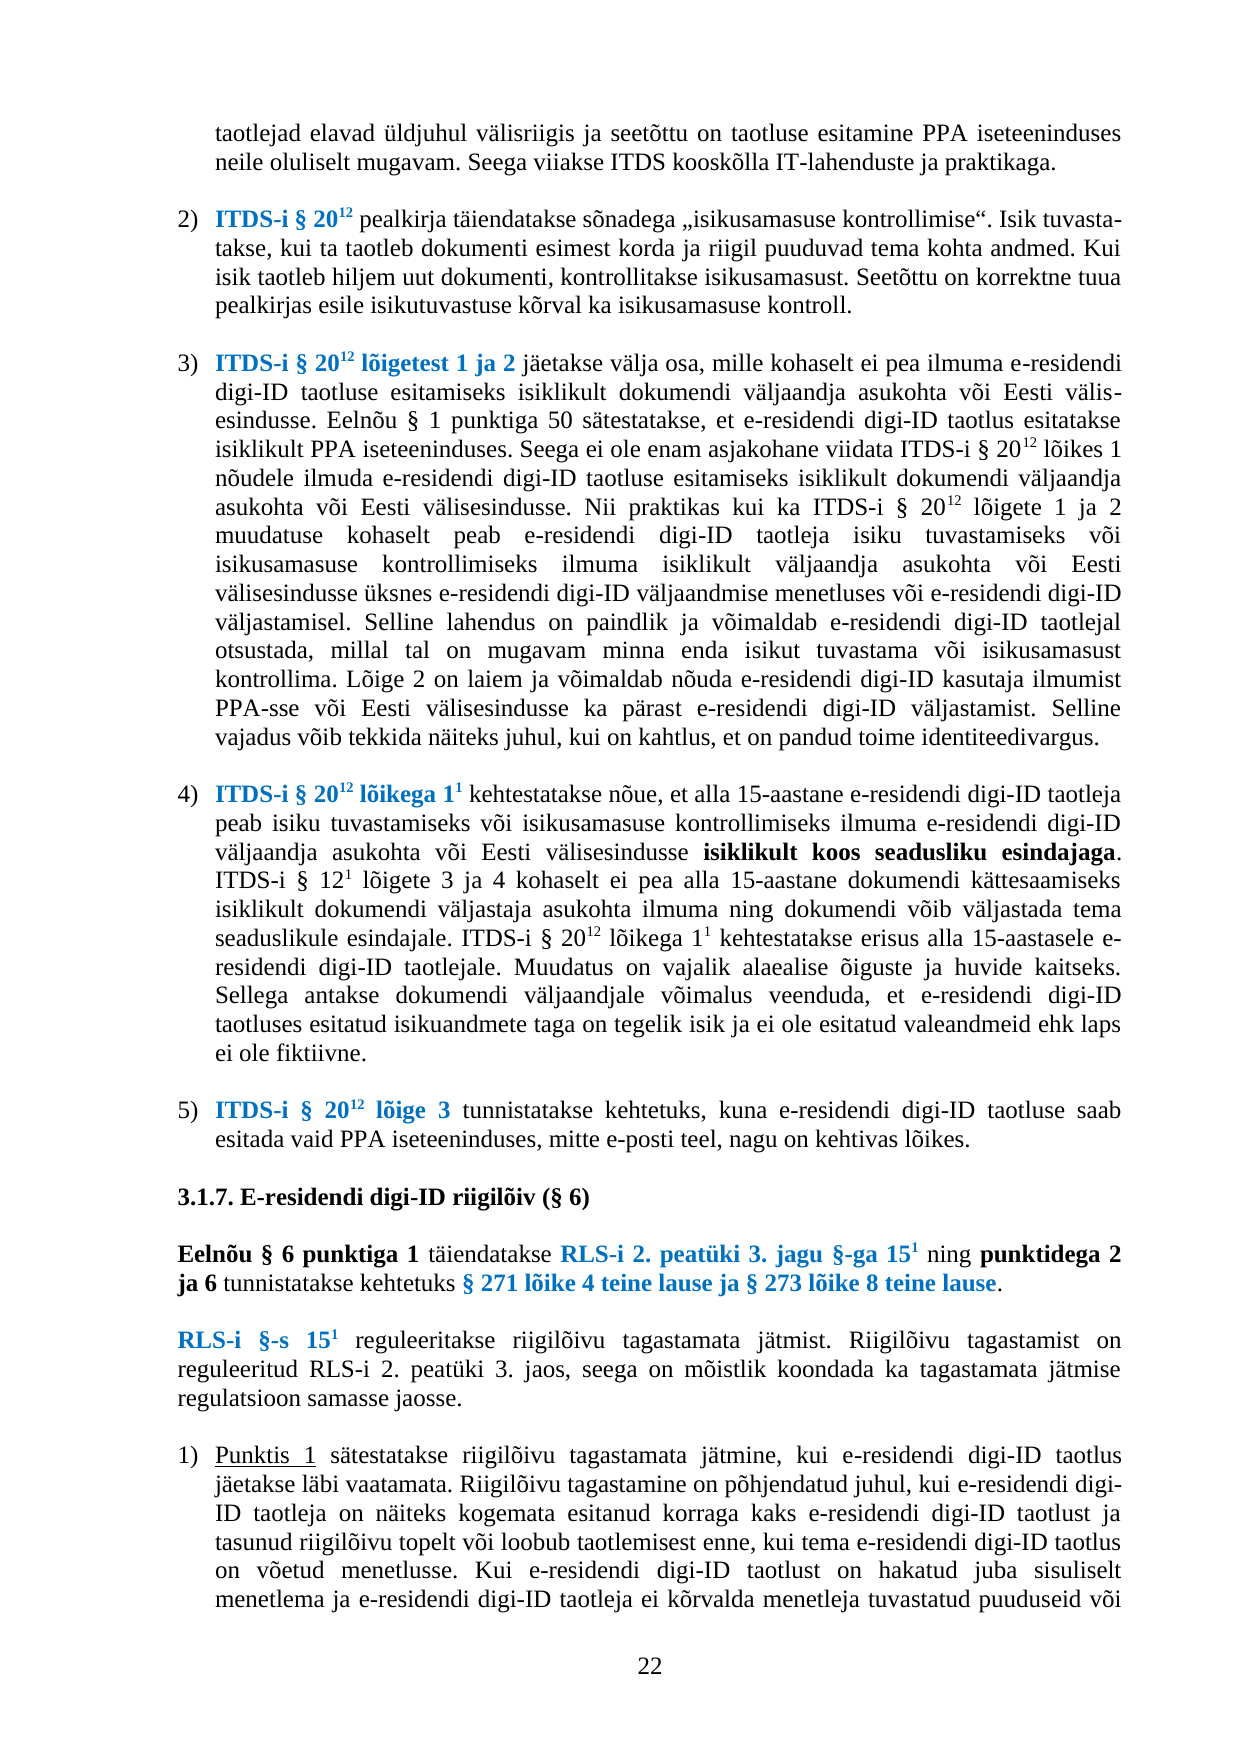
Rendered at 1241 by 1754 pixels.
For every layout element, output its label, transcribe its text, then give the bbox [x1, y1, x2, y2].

text Eelnõu § 6 punktiga 1 täiendatakse RLS-i 2. peatüki 3. jagu §-ga 151 ning punktidega 2 ja 6 tunnistatakse kehtetuks § 271 lõike 4 teine lause ja § 273 lõike 8 teine lause. [177, 1239, 1122, 1297]
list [177, 1441, 1122, 1613]
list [177, 118, 1122, 176]
list ITDS-i § 2012 lõikega 11 kehtestatakse nõue, et alla 15-aastane e-residendi digi-ID taotleja peab isiku tuvastamiseks või isikusamasuse kontrollimiseks ilmuma e-residendi digi-ID väljaandja asukohta või Eesti välisesindusse isiklikult koos seadusliku esindajaga. ITDS-i § 121 lõigete 3 ja 4 kohaselt ei pea alla 15-aastane dokumendi kättesaamiseks isiklikult dokumendi väljastaja asukohta ilmuma ning dokumendi võib väljastada tema seaduslikule esindajale. ITDS-i § 2012 lõikega 11 kehtestatakse erisus alla 15-aastasele e-residendi digi-ID taotlejale. Muudatus on vajalik alaealise õiguste ja huvide kaitseks. Sellega antakse dokumendi väljaandjale võimalus veenduda, et e-residendi digi-ID taotluses esitatud isikuandmete taga on tegelik isik ja ei ole esitatud valeandmeid ehk laps ei ole fiktiivne. [177, 779, 1122, 1067]
list ITDS-i § 2012 pealkirja täiendatakse sõnadega „isikusamasuse kontrollimise“. Isik tuvastatakse, kui ta taotleb dokumenti esimest korda ja riigil puuduvad tema kohta andmed. Kui isik taotleb hiljem uut dokumenti, kontrollitakse isikusamasust. Seetõttu on korrektne tuua pealkirjas esile isikutuvastuse kõrval ka isikusamasuse kontroll. [177, 204, 1122, 319]
subtitle 3.1.7. E-residendi digi-ID riigilõiv (§ 6) [177, 1182, 1122, 1211]
text RLS-i §-s 151 reguleeritakse riigilõivu tagastamata jätmist. Riigilõivu tagastamist on reguleeritud RLS-i 2. peatüki 3. jaos, seega on mõistlik koondada ka tagastamata jätmise regulatsioon samasse jaosse. [177, 1326, 1122, 1412]
list ITDS-i § 2012 lõigetest 1 ja 2 jäetakse välja osa, mille kohaselt ei pea ilmuma e-residendi digi-ID taotluse esitamiseks isiklikult dokumendi väljaandja asukohta või Eesti välisesindusse. Eelnõu § 1 punktiga 50 sätestatakse, et e-residendi digi-ID taotlus esitatakse isiklikult PPA iseteeninduses. Seega ei ole enam asjakohane viidata ITDS-i § 2012 lõikes 1 nõudele ilmuda e-residendi digi-ID taotluse esitamiseks isiklikult dokumendi väljaandja asukohta või Eesti välisesindusse. Nii praktikas kui ka ITDS-i § 2012 lõigete 1 ja 2 muudatuse kohaselt peab e-residendi digi-ID taotleja isiku tuvastamiseks või isikusamasuse kontrollimiseks ilmuma isiklikult väljaandja asukohta või Eesti välisesindusse üksnes e-residendi digi-ID väljaandmise menetluses või e-residendi digi-ID väljastamisel. Selline lahendus on paindlik ja võimaldab e-residendi digi-ID taotlejal otsustada, millal tal on mugavam minna enda isikut tuvastama või isikusamasust kontrollima. Lõige 2 on laiem ja võimaldab nõuda e-residendi digi-ID kasutaja ilmumist PPA-sse või Eesti välisesindusse ka pärast e-residendi digi-ID väljastamist. Selline vajadus võib tekkida näiteks juhul, kui on kahtlus, et on pandud toime identiteedivargus. [177, 348, 1122, 751]
list ITDS-i § 2012 lõige 3 tunnistatakse kehtetuks, kuna e-residendi digi-ID taotluse saab esitada vaid PPA iseteeninduses, mitte e-posti teel, nagu on kehtivas lõikes. [177, 1096, 1122, 1153]
